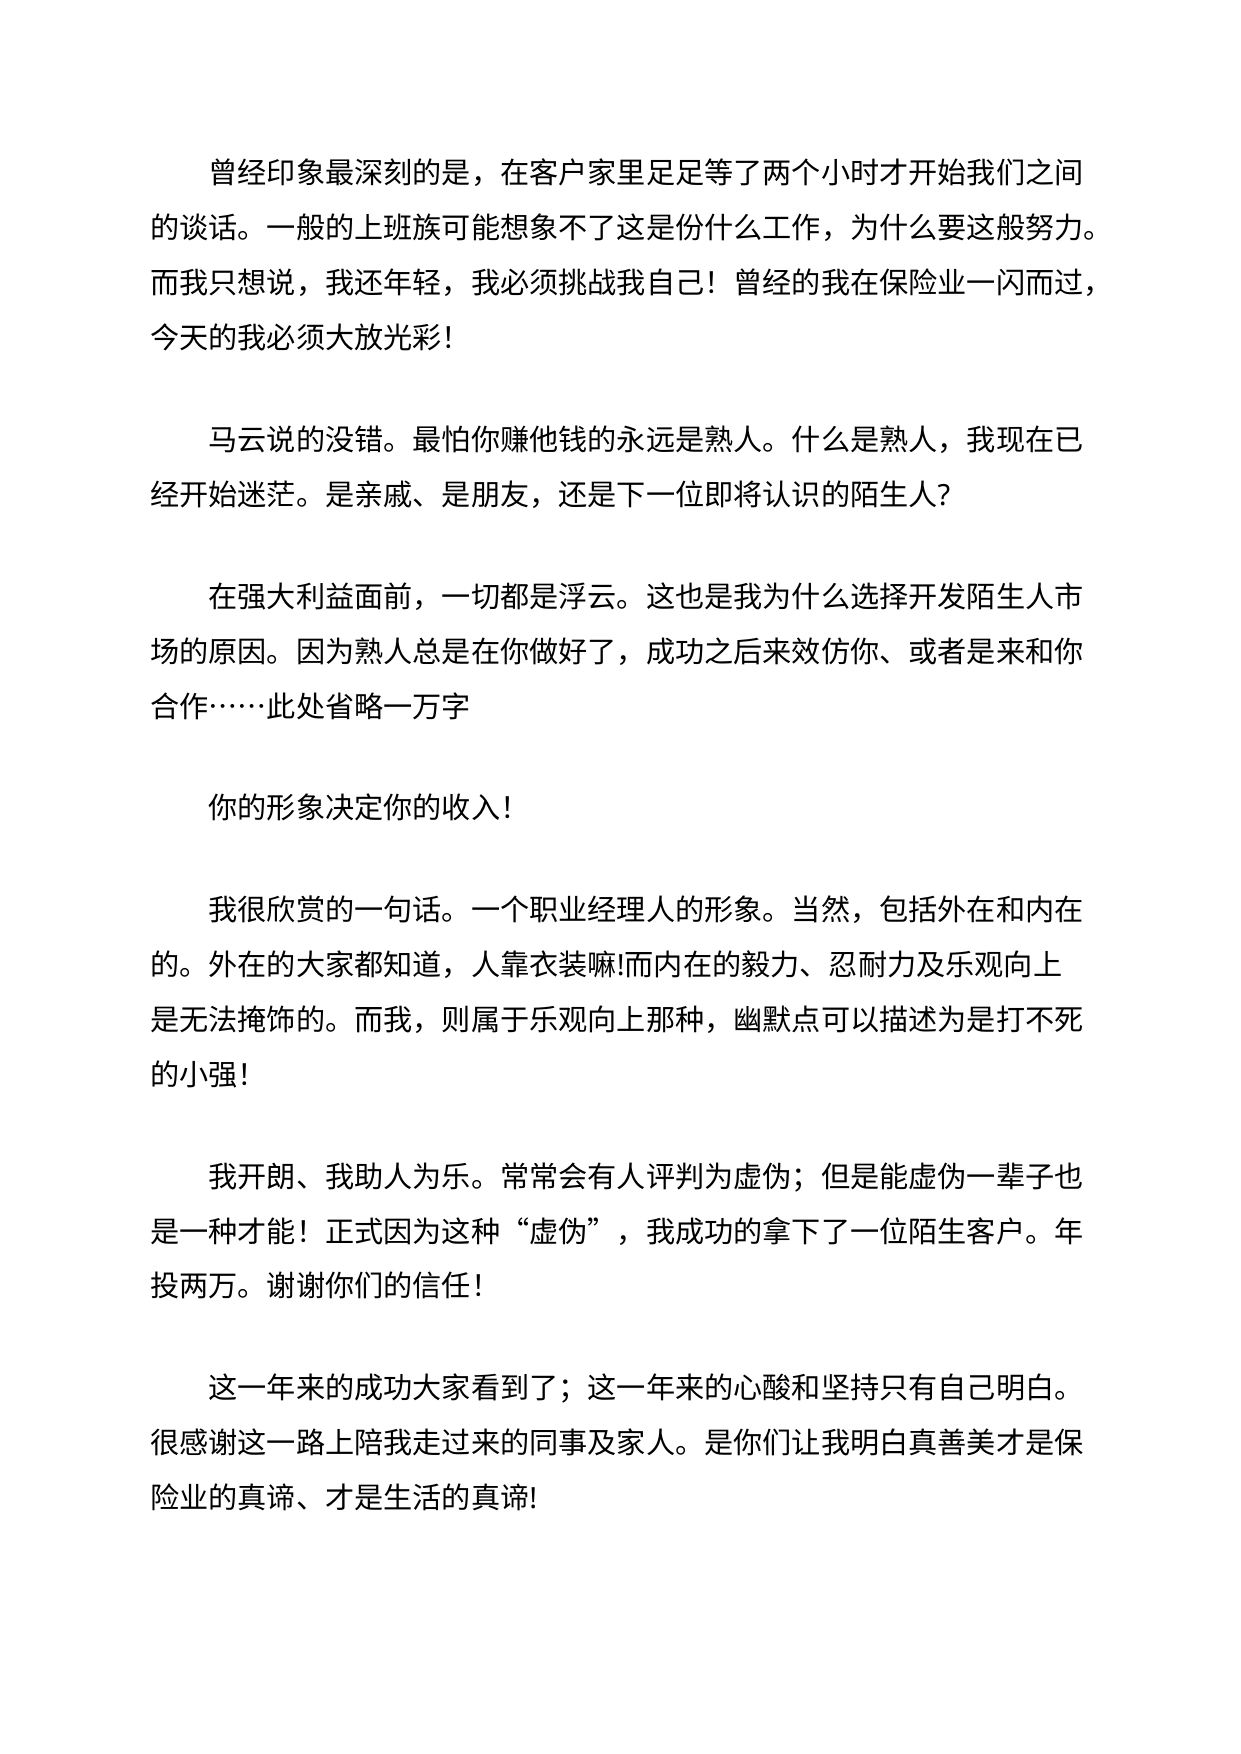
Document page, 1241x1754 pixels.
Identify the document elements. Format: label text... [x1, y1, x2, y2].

text 马云说的没错。最怕你赚他钱的永远是熟人。什么是熟人，我现在已经开始迷茫。是亲戚、是朋友，还是下一位即将认识的陌生人? [150, 416, 1090, 514]
text 这一年来的成功大家看到了；这一年来的心酸和坚持只有自己明白。很感谢这一路上陪我走过来的同事及家人。是你们让我明白真善美才是保险业的真谛、才是生活的真谛! [150, 1365, 1090, 1517]
text 我很欣赏的一句话。一个职业经理人的形象。当然，包括外在和内在的。外在的大家都知道，人靠衣装嘛!而内在的毅力、忍耐力及乐观向上是无法掩饰的。而我，则属于乐观向上那种，幽默点可以描述为是打不死的小强！ [150, 887, 1090, 1094]
text 在强大利益面前，一切都是浮云。这也是我为什么选择开发陌生人市场的原因。因为熟人总是在你做好了，成功之后来效仿你、或者是来和你合作……此处省略一万字 [150, 573, 1090, 725]
text 曾经印象最深刻的是，在客户家里足足等了两个小时才开始我们之间的谈话。一般的上班族可能想象不了这是份什么工作，为什么要这般努力。而我只想说，我还年轻，我必须挑战我自己！曾经的我在保险业一闪而过，今天的我必须大放光彩！ [150, 150, 1090, 357]
text 我开朗、我助人为乐。常常会有人评判为虚伪；但是能虚伪一辈子也是一种才能！正式因为这种“虚伪”，我成功的拿下了一位陌生客户。年投两万。谢谢你们的信任！ [150, 1153, 1090, 1305]
text 你的形象决定你的收入！ [150, 785, 1090, 827]
